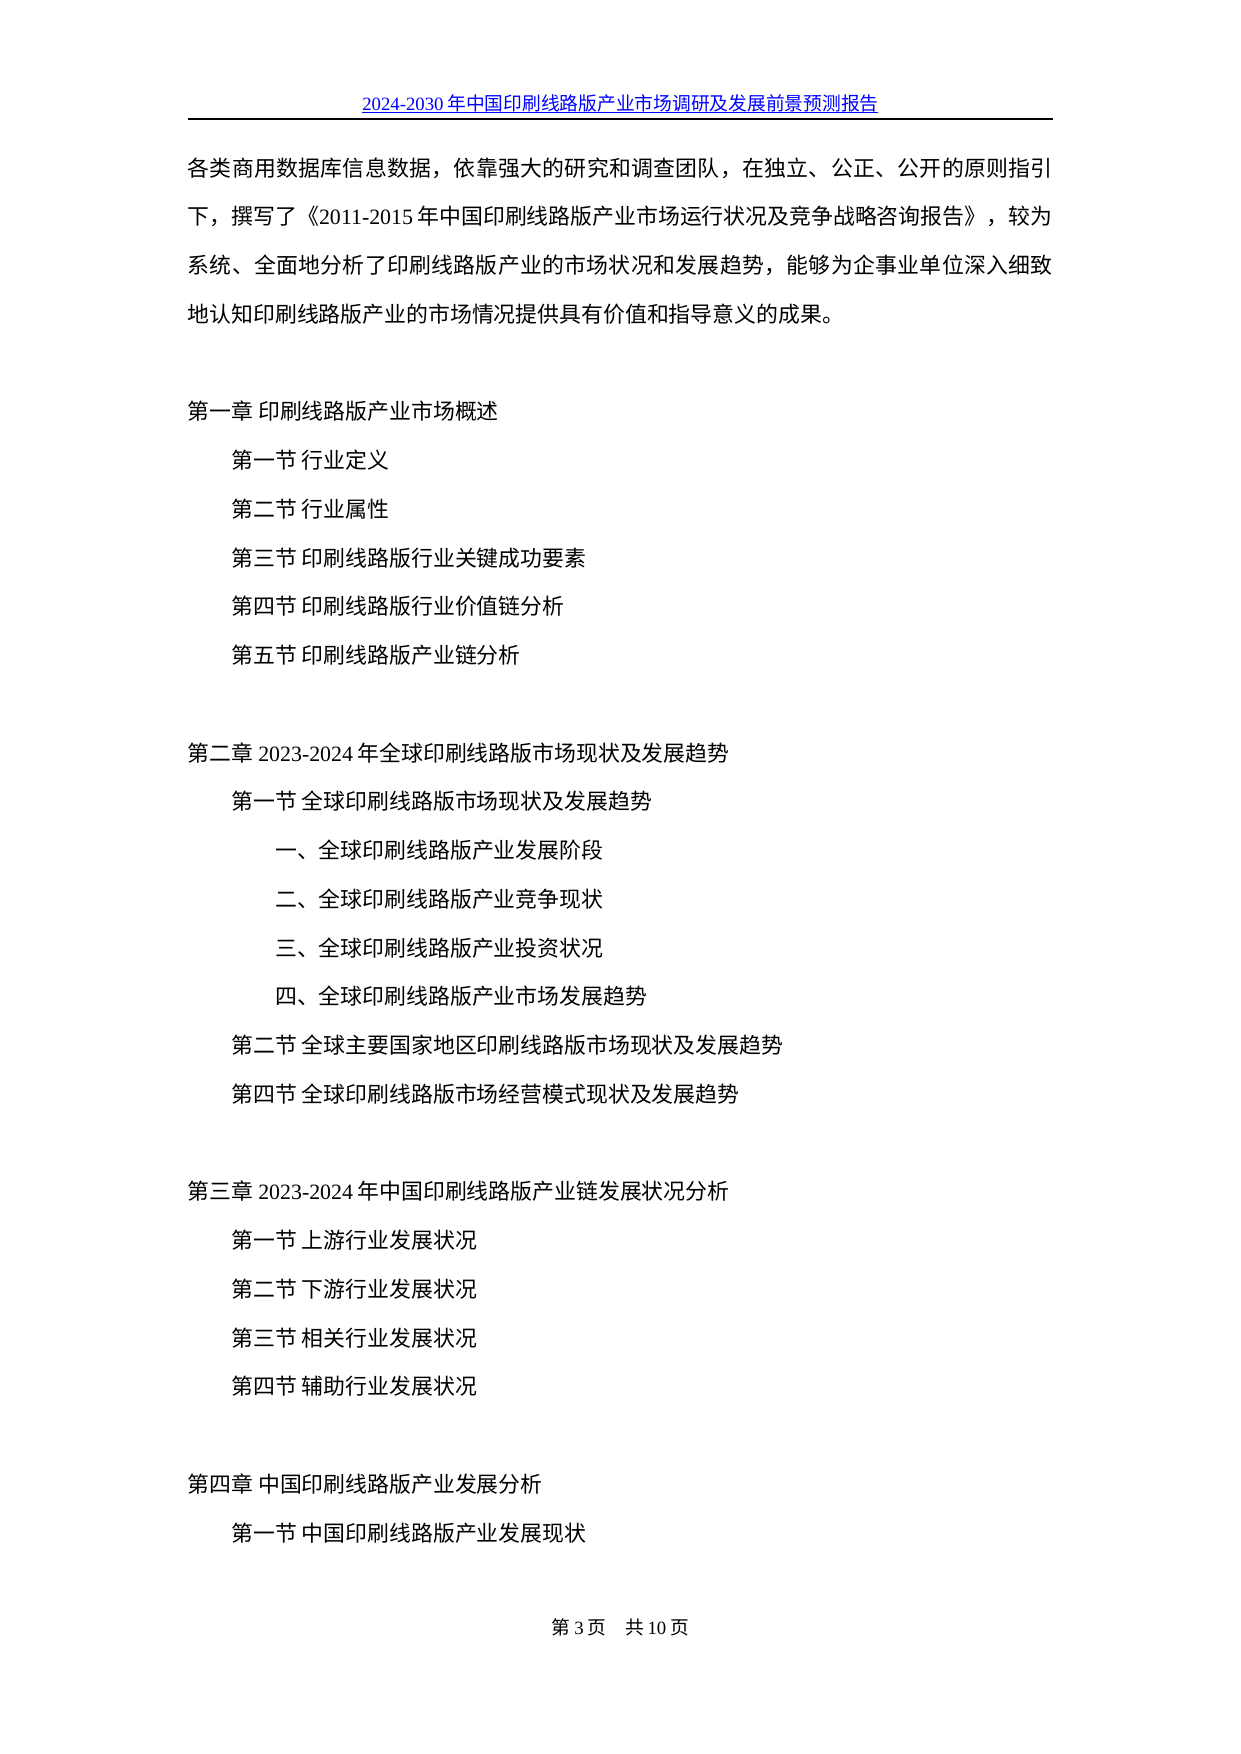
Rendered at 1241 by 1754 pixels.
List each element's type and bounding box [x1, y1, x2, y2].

text [187, 150, 1053, 1548]
